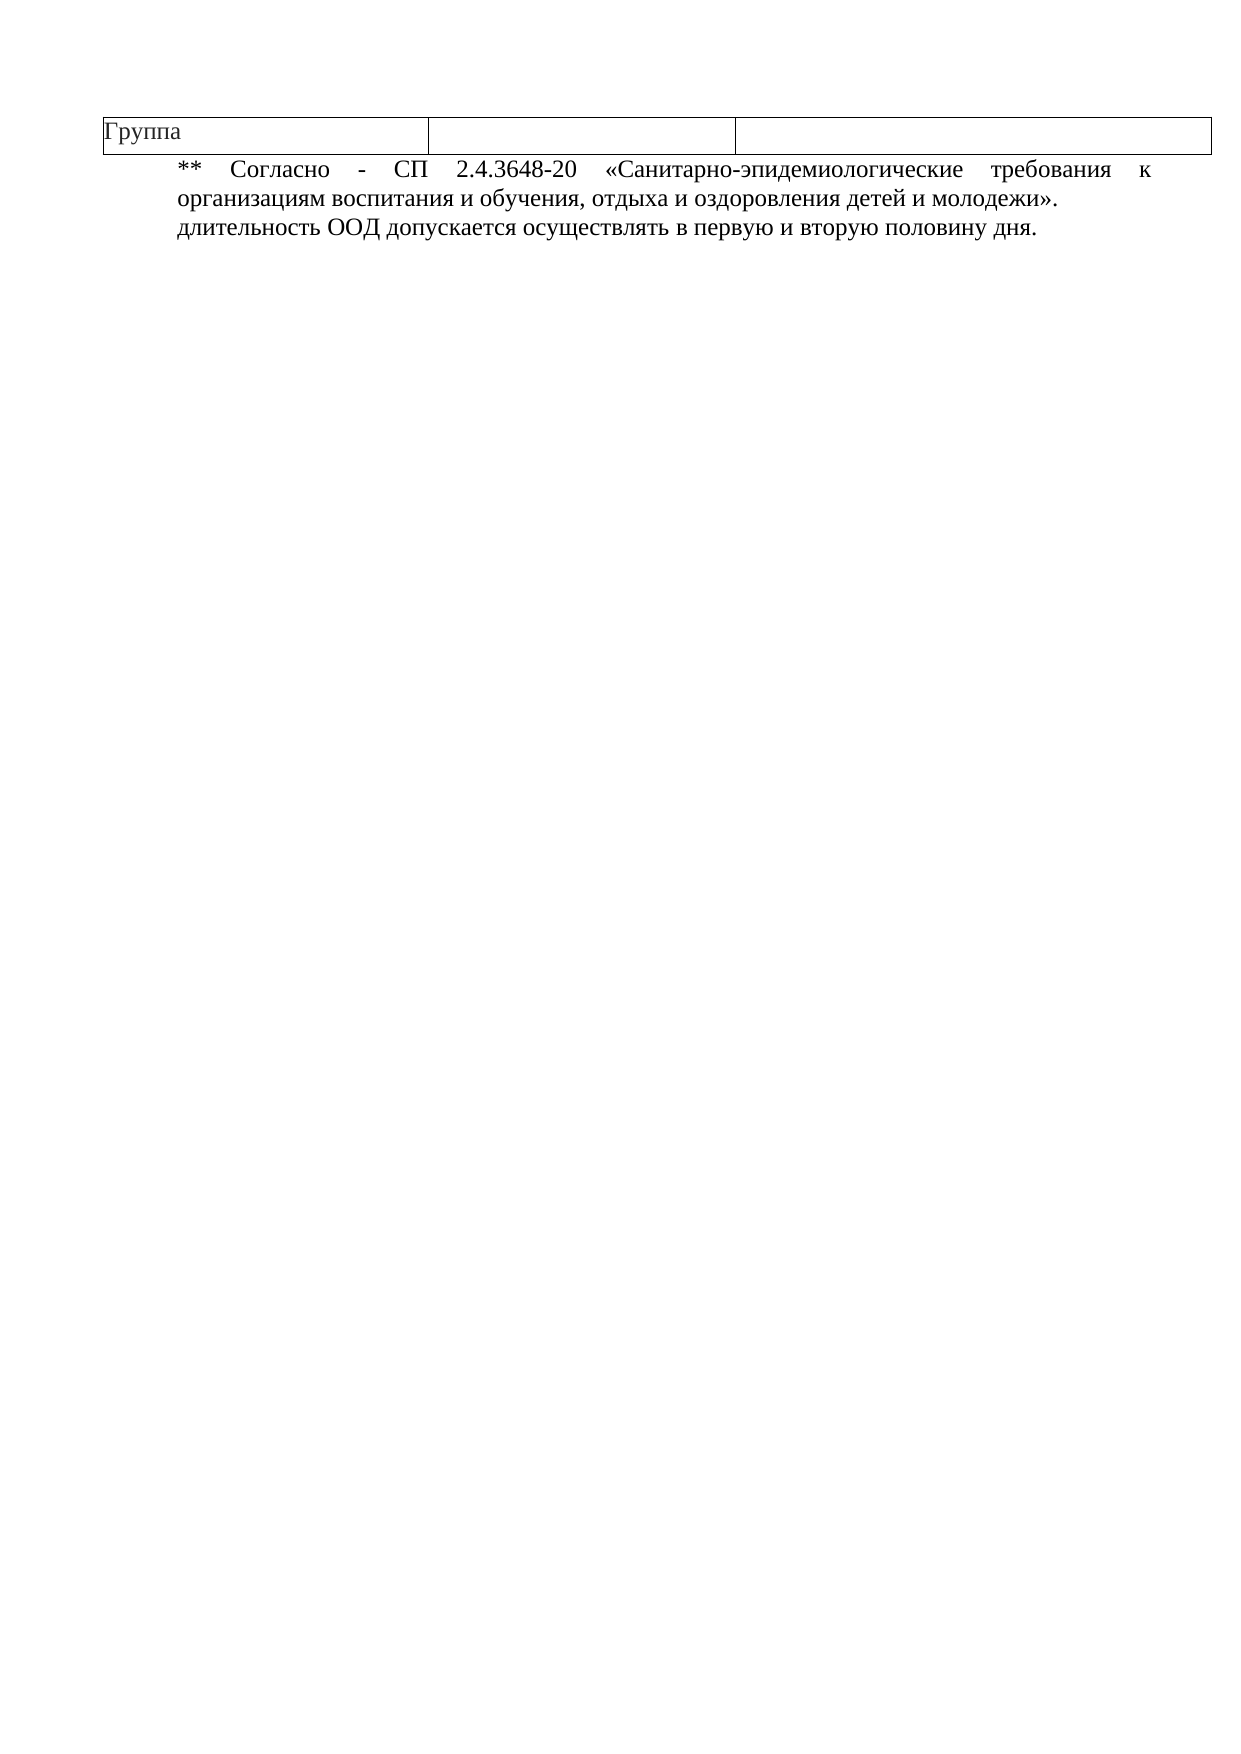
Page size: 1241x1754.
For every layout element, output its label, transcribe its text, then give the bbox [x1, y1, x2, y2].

table_header [736, 118, 1211, 153]
table_header Группа [104, 118, 428, 153]
table_header [429, 118, 735, 153]
text ** Согласно - СП 2.4.3648-20 «Санитарно-эпидемиологические требования к организациям воспитания и обучения, отдыха и оздоровления детей и молодежи». длительность ООД допускается осуществлять в первую и вторую половину дня. [177, 155, 1152, 241]
